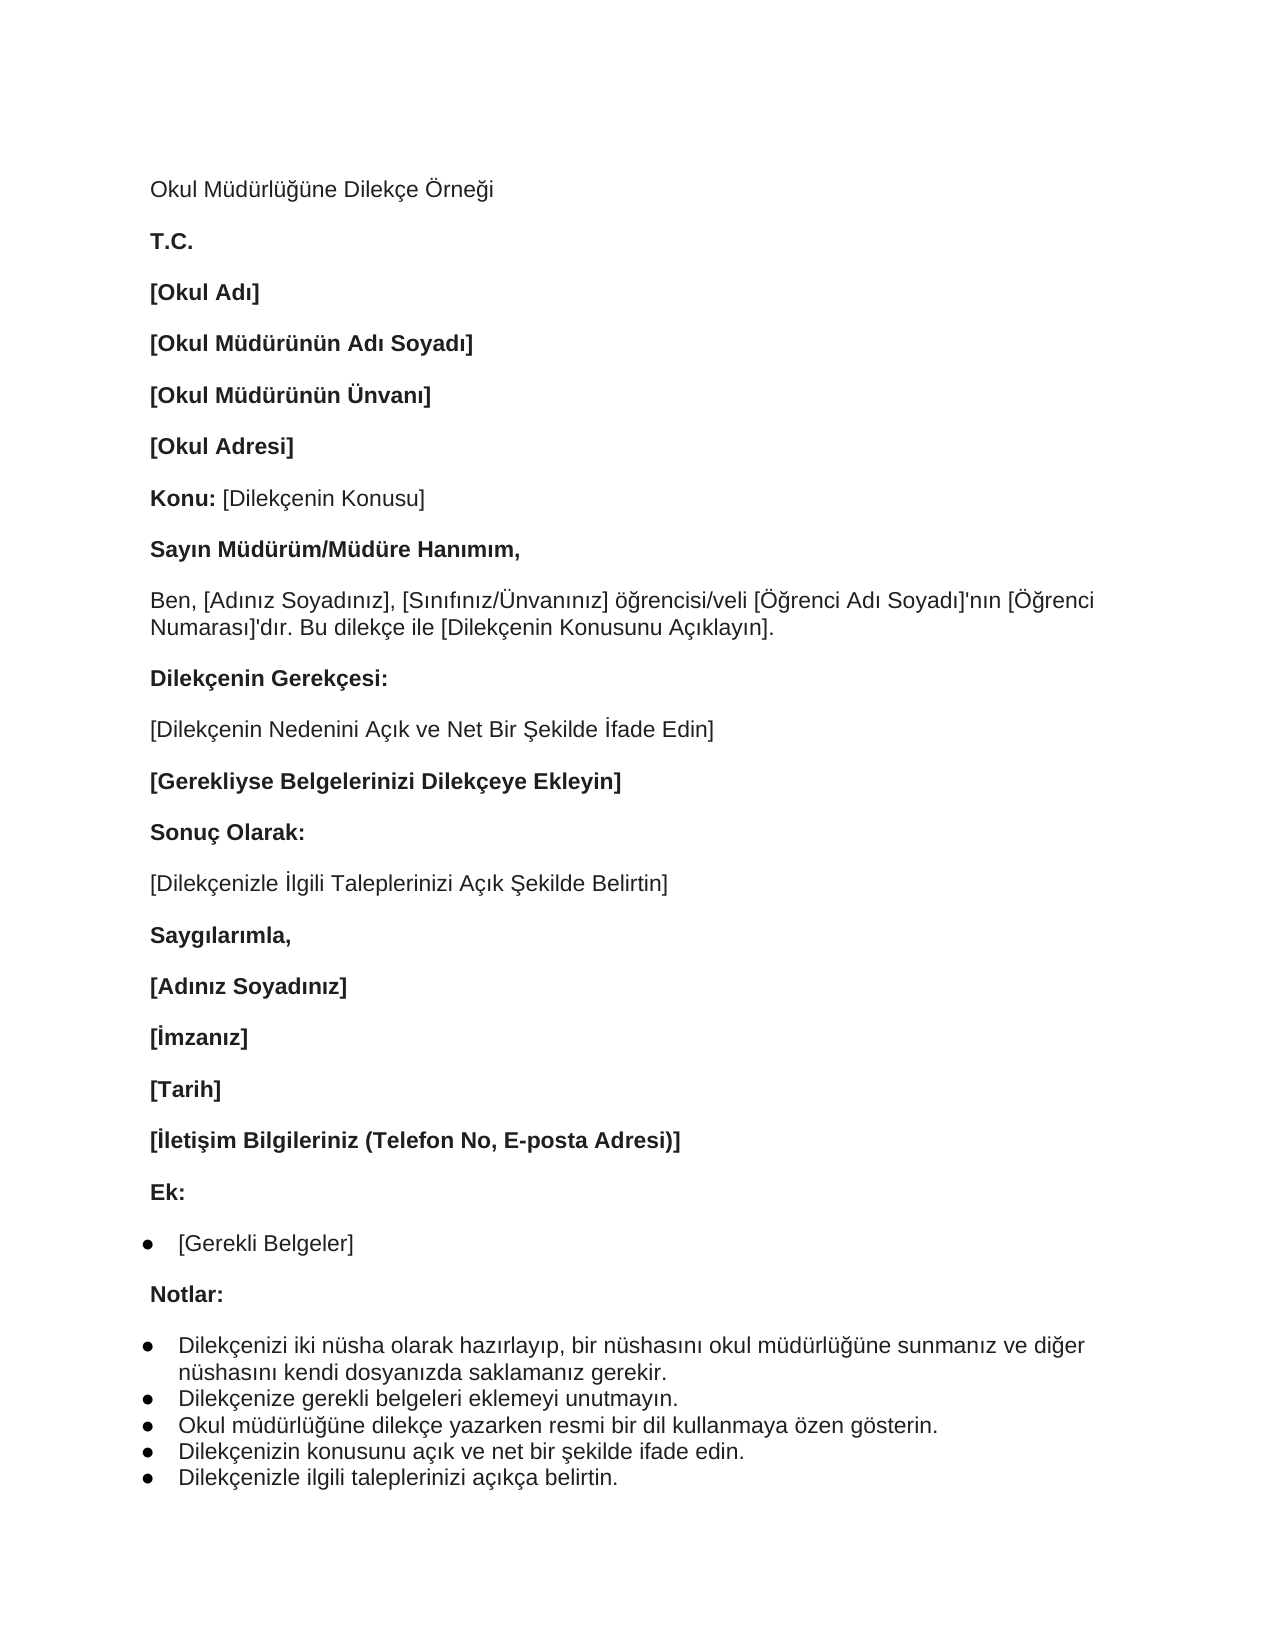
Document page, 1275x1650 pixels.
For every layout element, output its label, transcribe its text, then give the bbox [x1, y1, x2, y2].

text [Dilekçenin Nedenini Açık ve Net Bir Şekilde İfade Edin] [150, 716, 1125, 743]
text Okul Müdürlüğüne Dilekçe Örneği [150, 176, 1125, 203]
text [Tarih] [150, 1076, 1125, 1102]
text [Adınız Soyadınız] [150, 973, 1125, 999]
text Saygılarımla, [150, 922, 1125, 948]
text Ek: [150, 1178, 1125, 1205]
text Dilekçenin Gerekçesi: [150, 665, 1125, 691]
list Dilekçenizin konusunu açık ve net bir şekilde ifade edin. [141, 1438, 1125, 1464]
text [Okul Müdürünün Ünvanı] [150, 382, 1125, 408]
text [Dilekçenizle İlgili Taleplerinizi Açık Şekilde Belirtin] [150, 870, 1125, 897]
text Ben, [Adınız Soyadınız], [Sınıfınız/Ünvanınız] öğrencisi/veli [Öğrenci Adı Soyadı]'nın [Öğrenci Numarası]'dır. Bu dilekçe ile [Dilekçenin Konusunu Açıklayın]. [150, 587, 1125, 640]
text Sayın Müdürüm/Müdüre Hanımım, [150, 536, 1125, 562]
list Okul müdürlüğüne dilekçe yazarken resmi bir dil kullanmaya özen gösterin. [141, 1412, 1125, 1438]
text [İletişim Bilgileriniz (Telefon No, E-posta Adresi)] [150, 1127, 1125, 1153]
text [Okul Adı] [150, 279, 1125, 305]
text Konu: [Dilekçenin Konusu] [150, 484, 1125, 511]
text Notlar: [150, 1281, 1125, 1307]
text [İmzanız] [150, 1024, 1125, 1051]
text T.C. [150, 228, 1125, 254]
list Dilekçenize gerekli belgeleri eklemeyi unutmayın. [141, 1385, 1125, 1412]
text [Okul Adresi] [150, 433, 1125, 459]
text Sonuç Olarak: [150, 819, 1125, 845]
list [Gerekli Belgeler] [141, 1230, 1125, 1256]
text [Gerekliyse Belgelerinizi Dilekçeye Ekleyin] [150, 768, 1125, 794]
list Dilekçenizle ilgili taleplerinizi açıkça belirtin. [141, 1464, 1125, 1491]
list Dilekçenizi iki nüsha olarak hazırlayıp, bir nüshasını okul müdürlüğüne sunmanız ve diğer nüshasını kendi dosyanızda saklamanız gerekir. [141, 1332, 1125, 1385]
text [Okul Müdürünün Adı Soyadı] [150, 330, 1125, 357]
